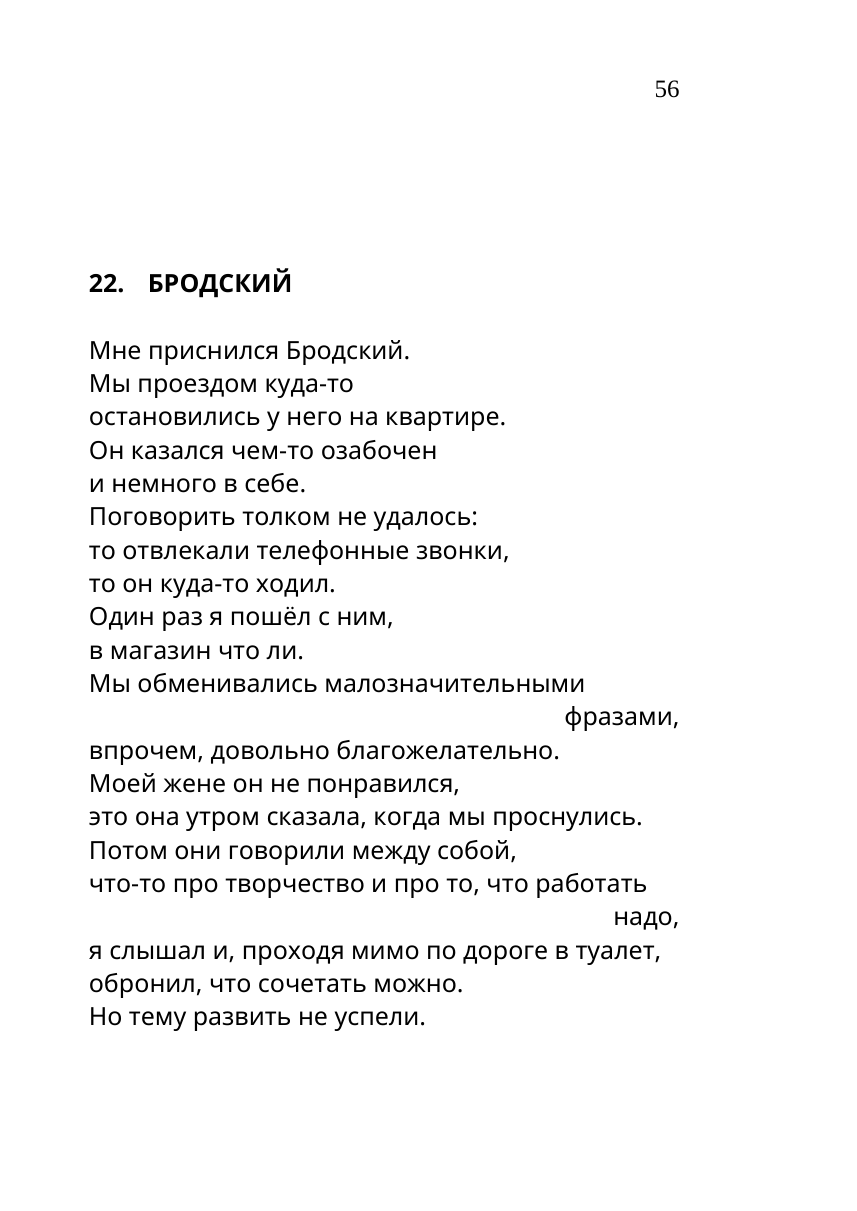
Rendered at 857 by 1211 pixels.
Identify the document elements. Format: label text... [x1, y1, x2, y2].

text обронил, что сочетать можно. [89, 966, 679, 999]
text что-то про творчество и про то, что работать [89, 866, 679, 899]
text Мы обменивались малозначительными [89, 666, 679, 699]
text Один раз я пошёл с ним, [89, 599, 679, 632]
text Моей жене он не понравился, [89, 766, 679, 799]
text Поговорить толком не удалось: [89, 499, 679, 532]
text я слышал и, проходя мимо по дороге в туалет, [89, 932, 679, 966]
text Он казался чем-то озабочен [89, 432, 679, 466]
text то он куда-то ходил. [89, 566, 679, 599]
text Потом они говорили между собой, [89, 832, 679, 866]
text это она утром сказала, когда мы проснулись. [89, 799, 679, 832]
text надо, [89, 899, 679, 932]
text то отвлекали телефонные звонки, [89, 532, 679, 566]
text в магазин что ли. [89, 632, 679, 666]
text фразами, [89, 699, 679, 732]
text Но тему развить не успели. [89, 999, 679, 1032]
text Мне приснился Бродский. [89, 332, 679, 366]
text остановились у него на квартире. [89, 399, 679, 432]
text впрочем, довольно благожелательно. [89, 732, 679, 766]
text и немного в себе. [89, 466, 679, 499]
list БРОДСКИЙ [89, 266, 679, 299]
text Мы проездом куда-то [89, 366, 679, 399]
